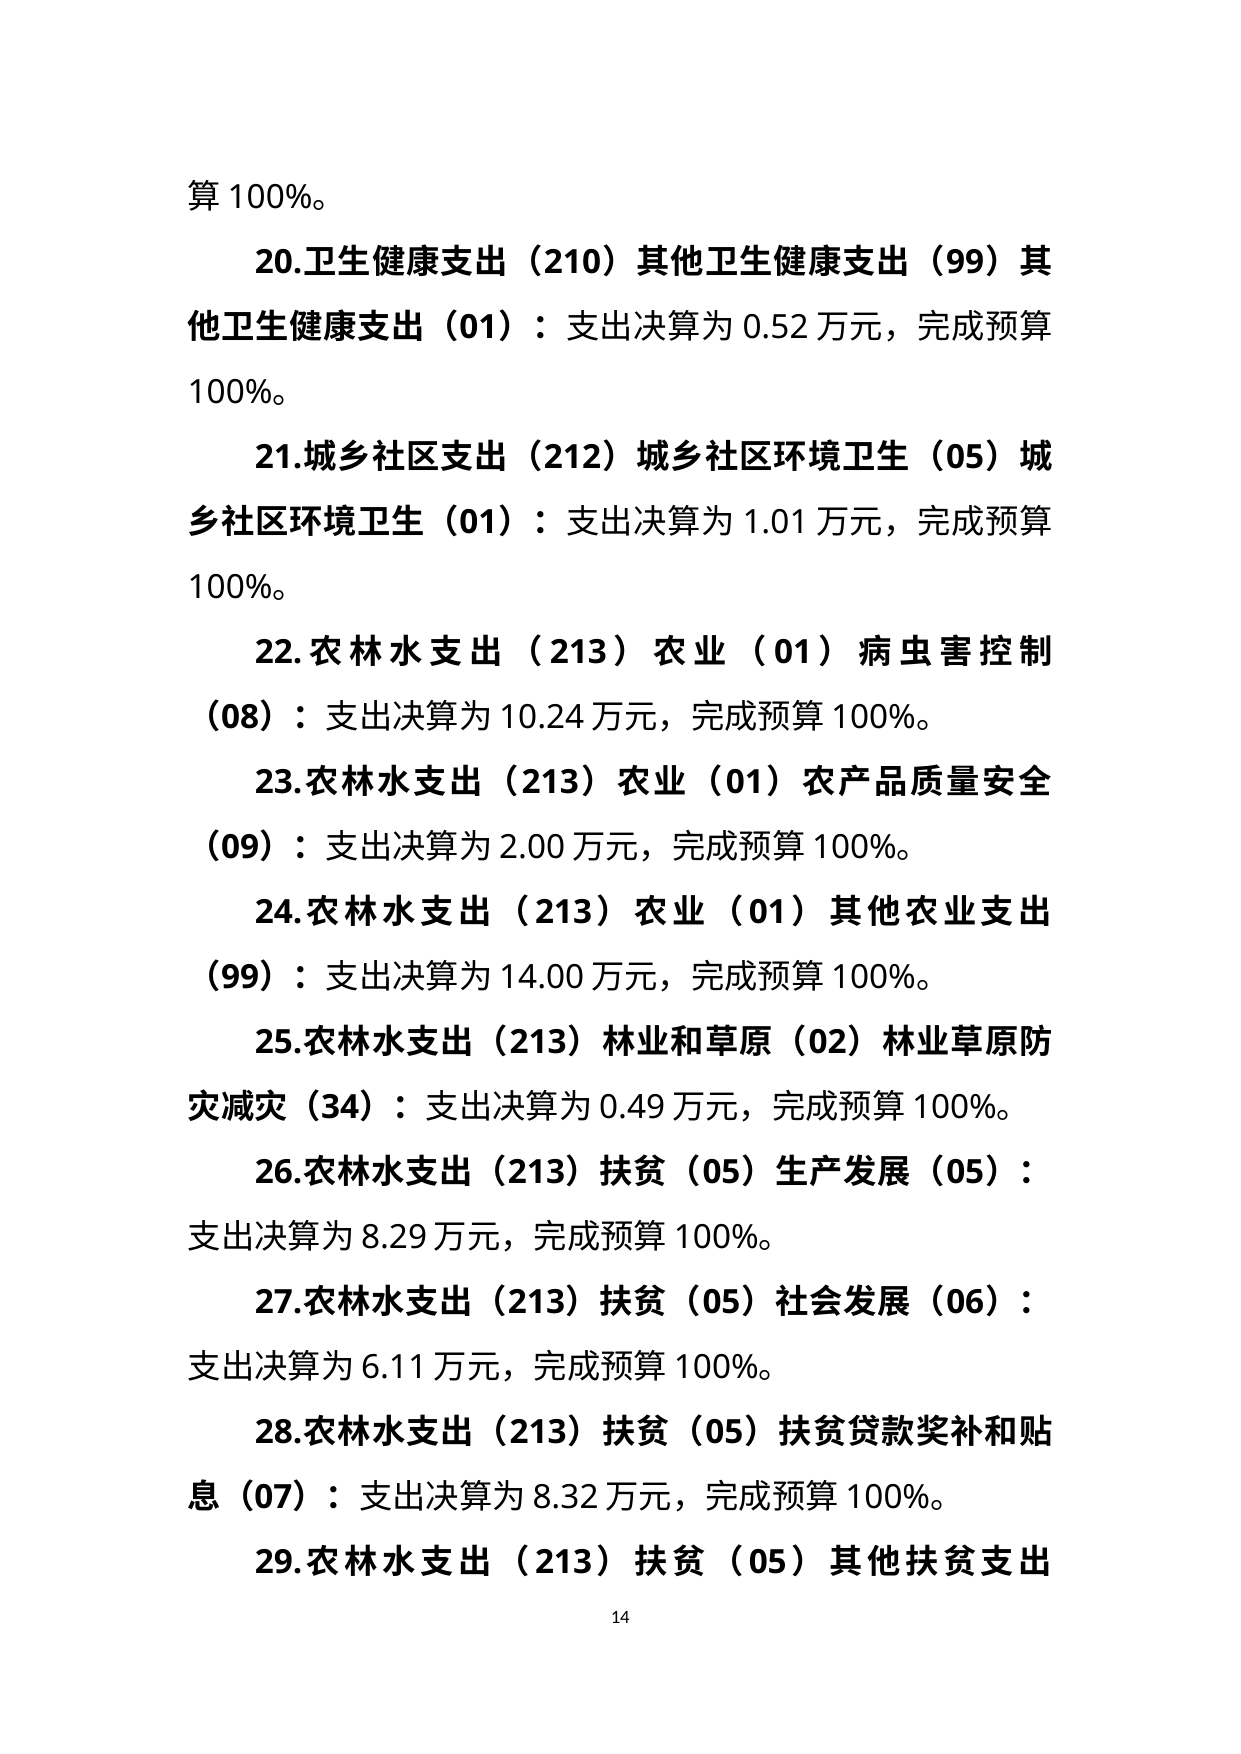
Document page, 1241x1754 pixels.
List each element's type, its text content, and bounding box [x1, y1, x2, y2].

text 26.农林水支出（213）扶贫（05）生产发展（05）：支出决算为8.29万元，完成预算100%。 [187, 1137, 1053, 1267]
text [187, 162, 1053, 227]
text 27.农林水支出（213）扶贫（05）社会发展（06）：支出决算为6.11万元，完成预算100%。 [187, 1267, 1053, 1397]
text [187, 1527, 1053, 1592]
text 28.农林水支出（213）扶贫（05）扶贫贷款奖补和贴息（07）：支出决算为8.32万元，完成预算100%。 [187, 1397, 1053, 1527]
text 21.城乡社区支出（212）城乡社区环境卫生（05）城乡社区环境卫生（01）：支出决算为1.01万元，完成预算100%。 [187, 422, 1053, 617]
text 22.农林水支出（213）农业（01）病虫害控制（08）：支出决算为10.24万元，完成预算100%。 [187, 617, 1053, 747]
text 20.卫生健康支出（210）其他卫生健康支出（99）其他卫生健康支出（01）：支出决算为0.52万元，完成预算100%。 [187, 227, 1053, 422]
text 23.农林水支出（213）农业（01）农产品质量安全（09）：支出决算为2.00万元，完成预算100%。 [187, 747, 1053, 877]
text 24.农林水支出（213）农业（01）其他农业支出（99）：支出决算为14.00万元，完成预算100%。 [187, 877, 1053, 1007]
text 25.农林水支出（213）林业和草原（02）林业草原防灾减灾（34）：支出决算为0.49万元，完成预算100%。 [187, 1007, 1053, 1137]
